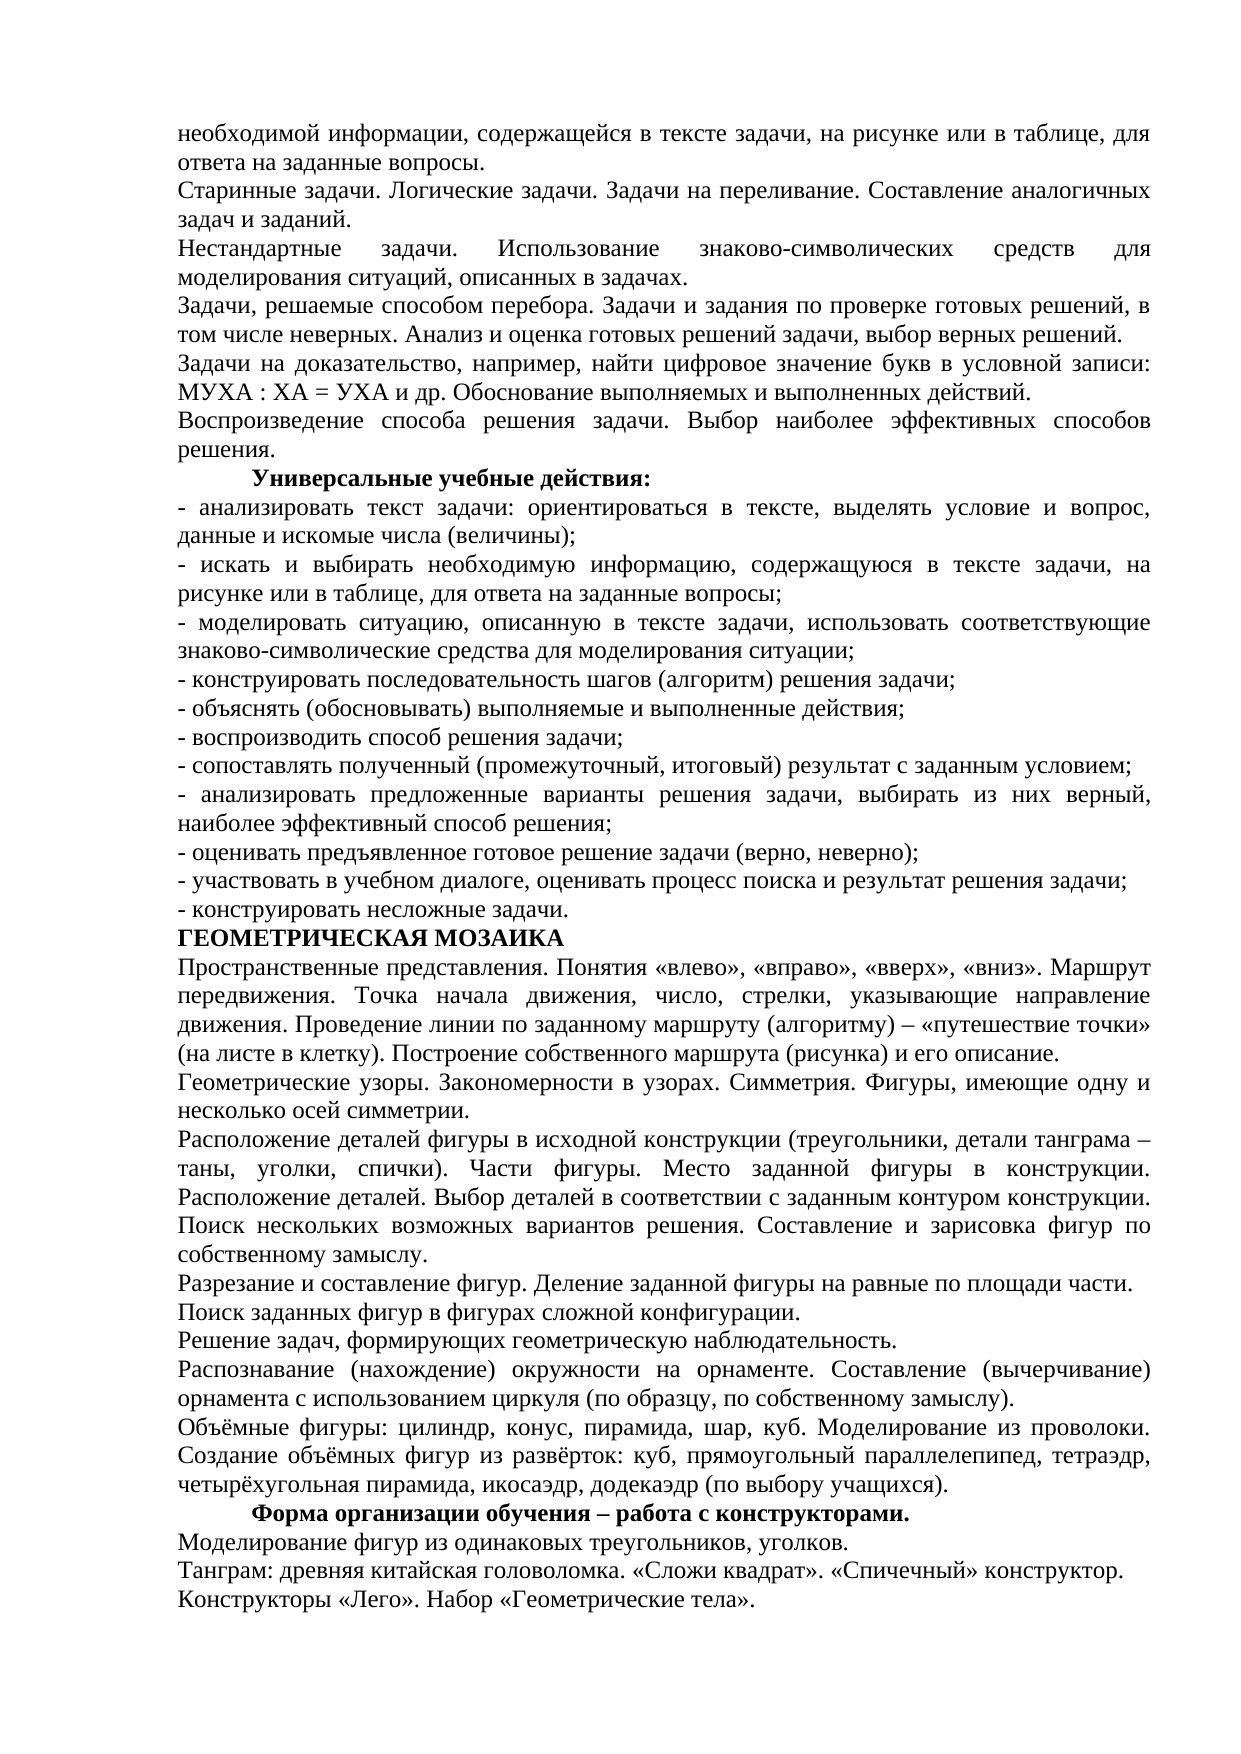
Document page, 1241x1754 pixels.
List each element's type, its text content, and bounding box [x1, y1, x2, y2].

text - оценивать предъявленное готовое решение задачи (верно, неверно); [177, 837, 1152, 866]
text - сопоставлять полученный (промежуточный, итоговый) результат с заданным условием; [177, 751, 1152, 779]
text Задачи, решаемые способом перебора. Задачи и задания по проверке готовых решений, в том числе неверных. Анализ и оценка готовых решений задачи, выбор верных решений. [177, 291, 1152, 348]
text Старинные задачи. Логические задачи. Задачи на переливание. Составление аналогичных задач и заданий. [177, 176, 1152, 233]
text Пространственные представления. Понятия «влево», «вправо», «вверх», «вниз». Маршрут передвижения. Точка начала движения, число, стрелки, указывающие направление движения. Проведение линии по заданному маршруту (алгоритму) – «путешествие точки» (на листе в клетку). Построение собственного маршрута (рисунка) и его описание. [177, 952, 1152, 1067]
text Воспроизведение способа решения задачи. Выбор наиболее эффективных способов решения. [177, 406, 1152, 463]
text Объёмные фигуры: цилиндр, конус, пирамида, шар, куб. Моделирование из проволоки. Создание объёмных фигур из развёрток: куб, прямоугольный параллелепипед, тетраэдр, четырёхугольная пирамида, икосаэдр, додекаэдр (по выбору учащихся). [177, 1412, 1152, 1498]
text - воспроизводить способ решения задачи; [177, 722, 1152, 751]
text Конструкторы «Лего». Набор «Геометрические тела». [177, 1584, 1152, 1613]
text Форма организации обучения – работа с конструкторами. [177, 1498, 1152, 1527]
text Распознавание (нахождение) окружности на орнаменте. Составление (вычерчивание) орнамента с использованием циркуля (по образцу, по собственному замыслу). [177, 1354, 1152, 1412]
text - анализировать текст задачи: ориентироваться в тексте, выделять условие и вопрос, данные и искомые числа (величины); [177, 492, 1152, 549]
text Задачи на доказательство, например, найти цифровое значение букв в условной записи: МУХА : ХА = УХА и др. Обоснование выполняемых и выполненных действий. [177, 348, 1152, 406]
text - моделировать ситуацию, описанную в тексте задачи, использовать соответствующие знаково-символические средства для моделирования ситуации; [177, 607, 1152, 664]
text Расположение деталей фигуры в исходной конструкции (треугольники, детали танграма – таны, уголки, спички). Части фигуры. Место заданной фигуры в конструкции. Расположение деталей. Выбор деталей в соответствии с заданным контуром конструкции. Поиск нескольких возможных вариантов решения. Составление и зарисовка фигур по собственному замыслу. [177, 1124, 1152, 1268]
text Разрезание и составление фигур. Деление заданной фигуры на равные по площади части. [177, 1268, 1152, 1297]
text Танграм: древняя китайская головоломка. «Сложи квадрат». «Спичечный» конструктор. [177, 1556, 1152, 1584]
text - конструировать последовательность шагов (алгоритм) решения задачи; [177, 664, 1152, 693]
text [177, 118, 1152, 176]
text - объяснять (обосновывать) выполняемые и выполненные действия; [177, 693, 1152, 722]
text Решение задач, формирующих геометрическую наблюдательность. [177, 1326, 1152, 1354]
text Моделирование фигур из одинаковых треугольников, уголков. [177, 1527, 1152, 1556]
text - анализировать предложенные варианты решения задачи, выбирать из них верный, наиболее эффективный способ решения; [177, 779, 1152, 837]
text - искать и выбирать необходимую информацию, содержащуюся в тексте задачи, на рисунке или в таблице, для ответа на заданные вопросы; [177, 549, 1152, 607]
text Универсальные учебные действия: [177, 463, 1152, 492]
text Нестандартные задачи. Использование знаково-символических средств для моделирования ситуаций, описанных в задачах. [177, 233, 1152, 291]
text - участвовать в учебном диалоге, оценивать процесс поиска и результат решения задачи; [177, 866, 1152, 894]
text ГЕОМЕТРИЧЕСКАЯ МОЗАИКА [177, 923, 1152, 952]
text Поиск заданных фигур в фигурах сложной конфигурации. [177, 1297, 1152, 1326]
text Геометрические узоры. Закономерности в узорах. Симметрия. Фигуры, имеющие одну и несколько осей симметрии. [177, 1067, 1152, 1124]
text - конструировать несложные задачи. [177, 894, 1152, 923]
